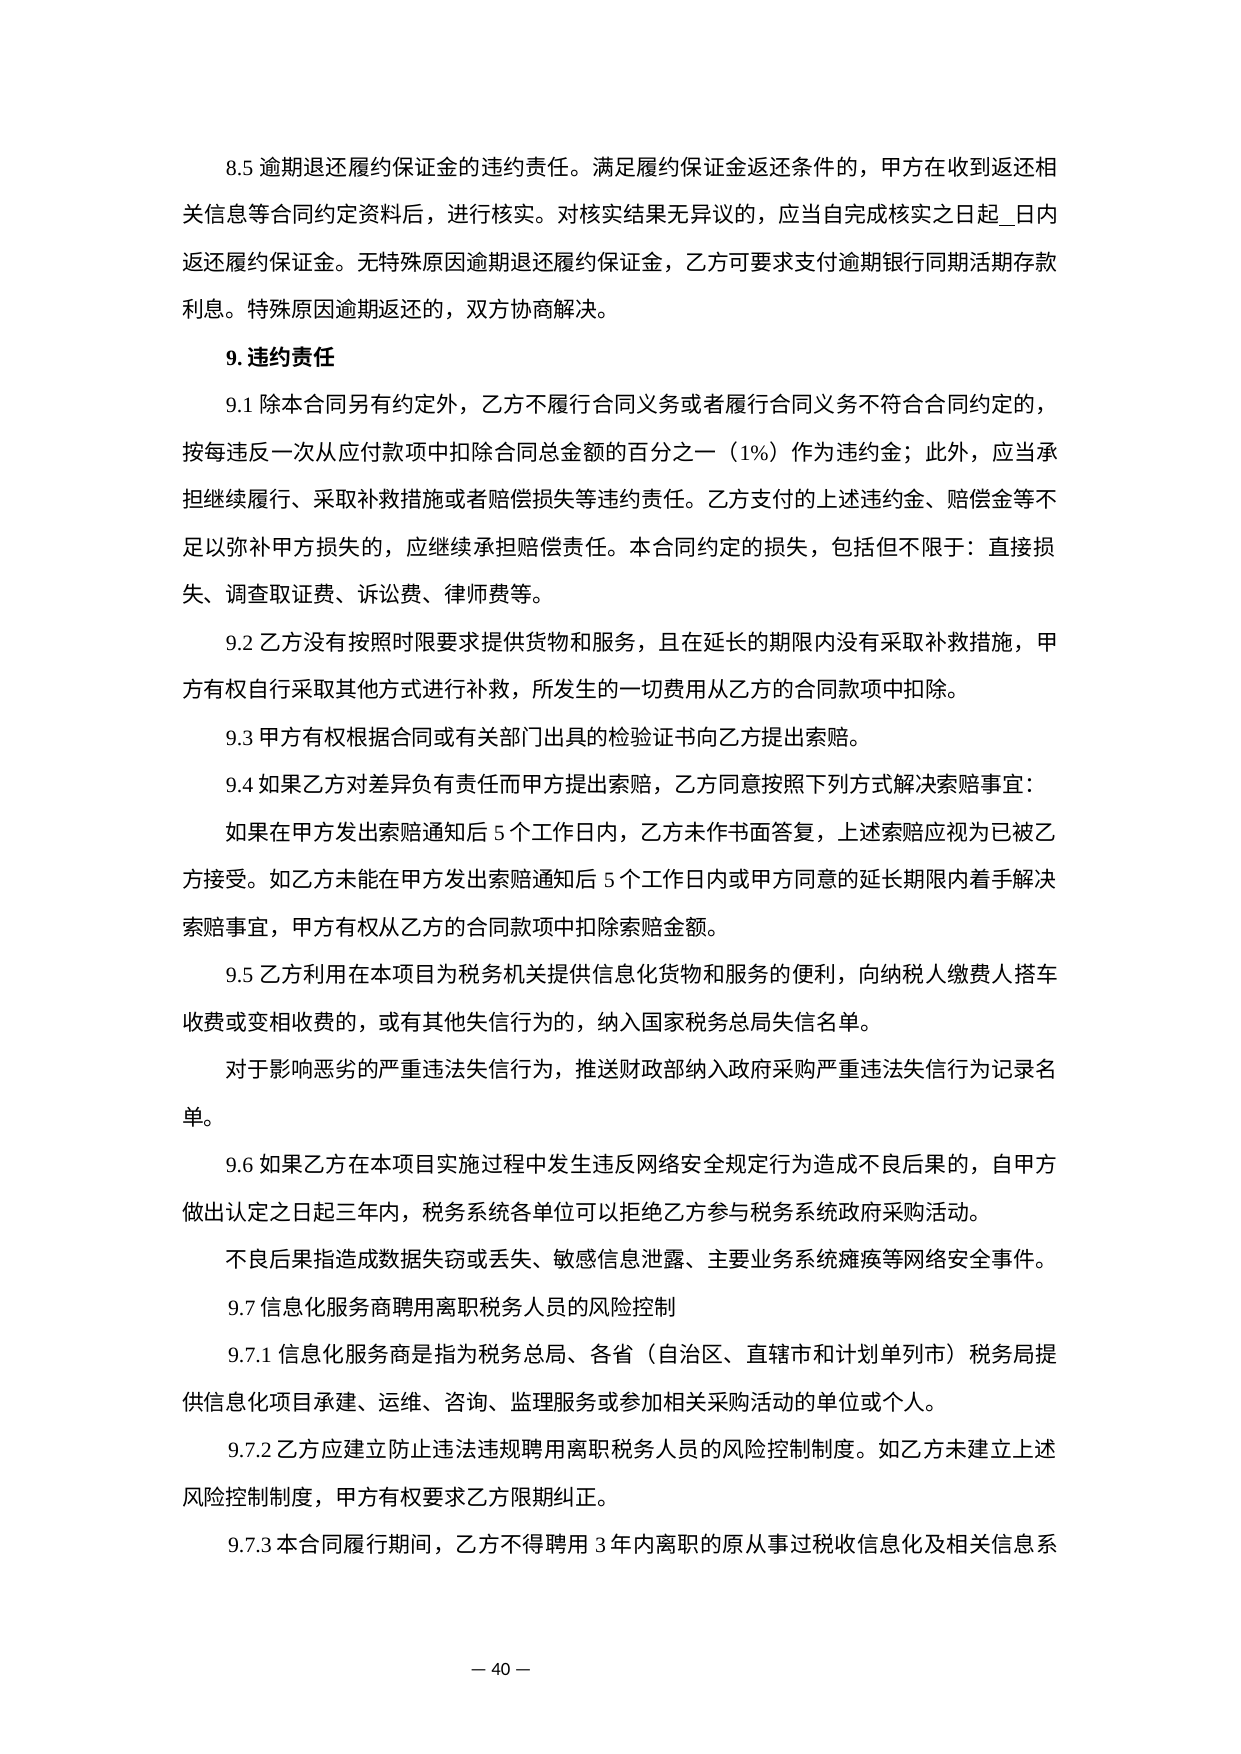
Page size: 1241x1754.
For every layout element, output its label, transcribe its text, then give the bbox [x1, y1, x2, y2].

text 9.2 乙方没有按照时限要求提供货物和服务，且在延长的期限内没有采取补救措施，甲方有权自行采取其他方式进行补救，所发生的一切费用从乙方的合同款项中扣除。 [182, 625, 1058, 704]
text 9.3 甲方有权根据合同或有关部门出具的检验证书向乙方提出索赔。 [182, 720, 1058, 752]
text 9.5 乙方利用在本项目为税务机关提供信息化货物和服务的便利，向纳税人缴费人搭车收费或变相收费的，或有其他失信行为的，纳入国家税务总局失信名单。 [182, 957, 1058, 1037]
text 8.5 逾期退还履约保证金的违约责任。满足履约保证金返还条件的，甲方在收到返还相关信息等合同约定资料后，进行核实。对核实结果无异议的，应当自完成核实之日起 日内返还履约保证金。无特殊原因逾期退还履约保证金，乙方可要求支付逾期银行同期活期存款利息。特殊原因逾期返还的，双方协商解决。 [182, 150, 1058, 324]
text 9.1 除本合同另有约定外，乙方不履行合同义务或者履行合同义务不符合合同约定的，按每违反一次从应付款项中扣除合同总金额的百分之一（1%）作为违约金；此外，应当承担继续履行、采取补救措施或者赔偿损失等违约责任。乙方支付的上述违约金、赔偿金等不足以弥补甲方损失的，应继续承担赔偿责任。本合同约定的损失，包括但不限于：直接损失、调查取证费、诉讼费、律师费等。 [182, 387, 1058, 609]
text 9.4 如果乙方对差异负有责任而甲方提出索赔，乙方同意按照下列方式解决索赔事宜： [182, 767, 1058, 799]
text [182, 1527, 1058, 1559]
text 9.6 如果乙方在本项目实施过程中发生违反网络安全规定行为造成不良后果的，自甲方做出认定之日起三年内，税务系统各单位可以拒绝乙方参与税务系统政府采购活动。 [182, 1147, 1058, 1227]
text 对于影响恶劣的严重违法失信行为，推送财政部纳入政府采购严重违法失信行为记录名单。 [182, 1052, 1058, 1132]
text 不良后果指造成数据失窃或丢失、敏感信息泄露、主要业务系统瘫痪等网络安全事件。 [182, 1242, 1058, 1274]
text 9.7.1 信息化服务商是指为税务总局、各省（自治区、直辖市和计划单列市）税务局提供信息化项目承建、运维、咨询、监理服务或参加相关采购活动的单位或个人。 [182, 1337, 1058, 1417]
text 9.7 信息化服务商聘用离职税务人员的风险控制 [182, 1290, 1058, 1322]
text 如果在甲方发出索赔通知后5个工作日内，乙方未作书面答复，上述索赔应视为已被乙方接受。如乙方未能在甲方发出索赔通知后5个工作日内或甲方同意的延长期限内着手解决索赔事宜，甲方有权从乙方的合同款项中扣除索赔金额。 [182, 815, 1058, 942]
text 9.7.2乙方应建立防止违法违规聘用离职税务人员的风险控制制度。如乙方未建立上述风险控制制度，甲方有权要求乙方限期纠正。 [182, 1432, 1058, 1512]
text 9. 违约责任 [182, 340, 1058, 372]
